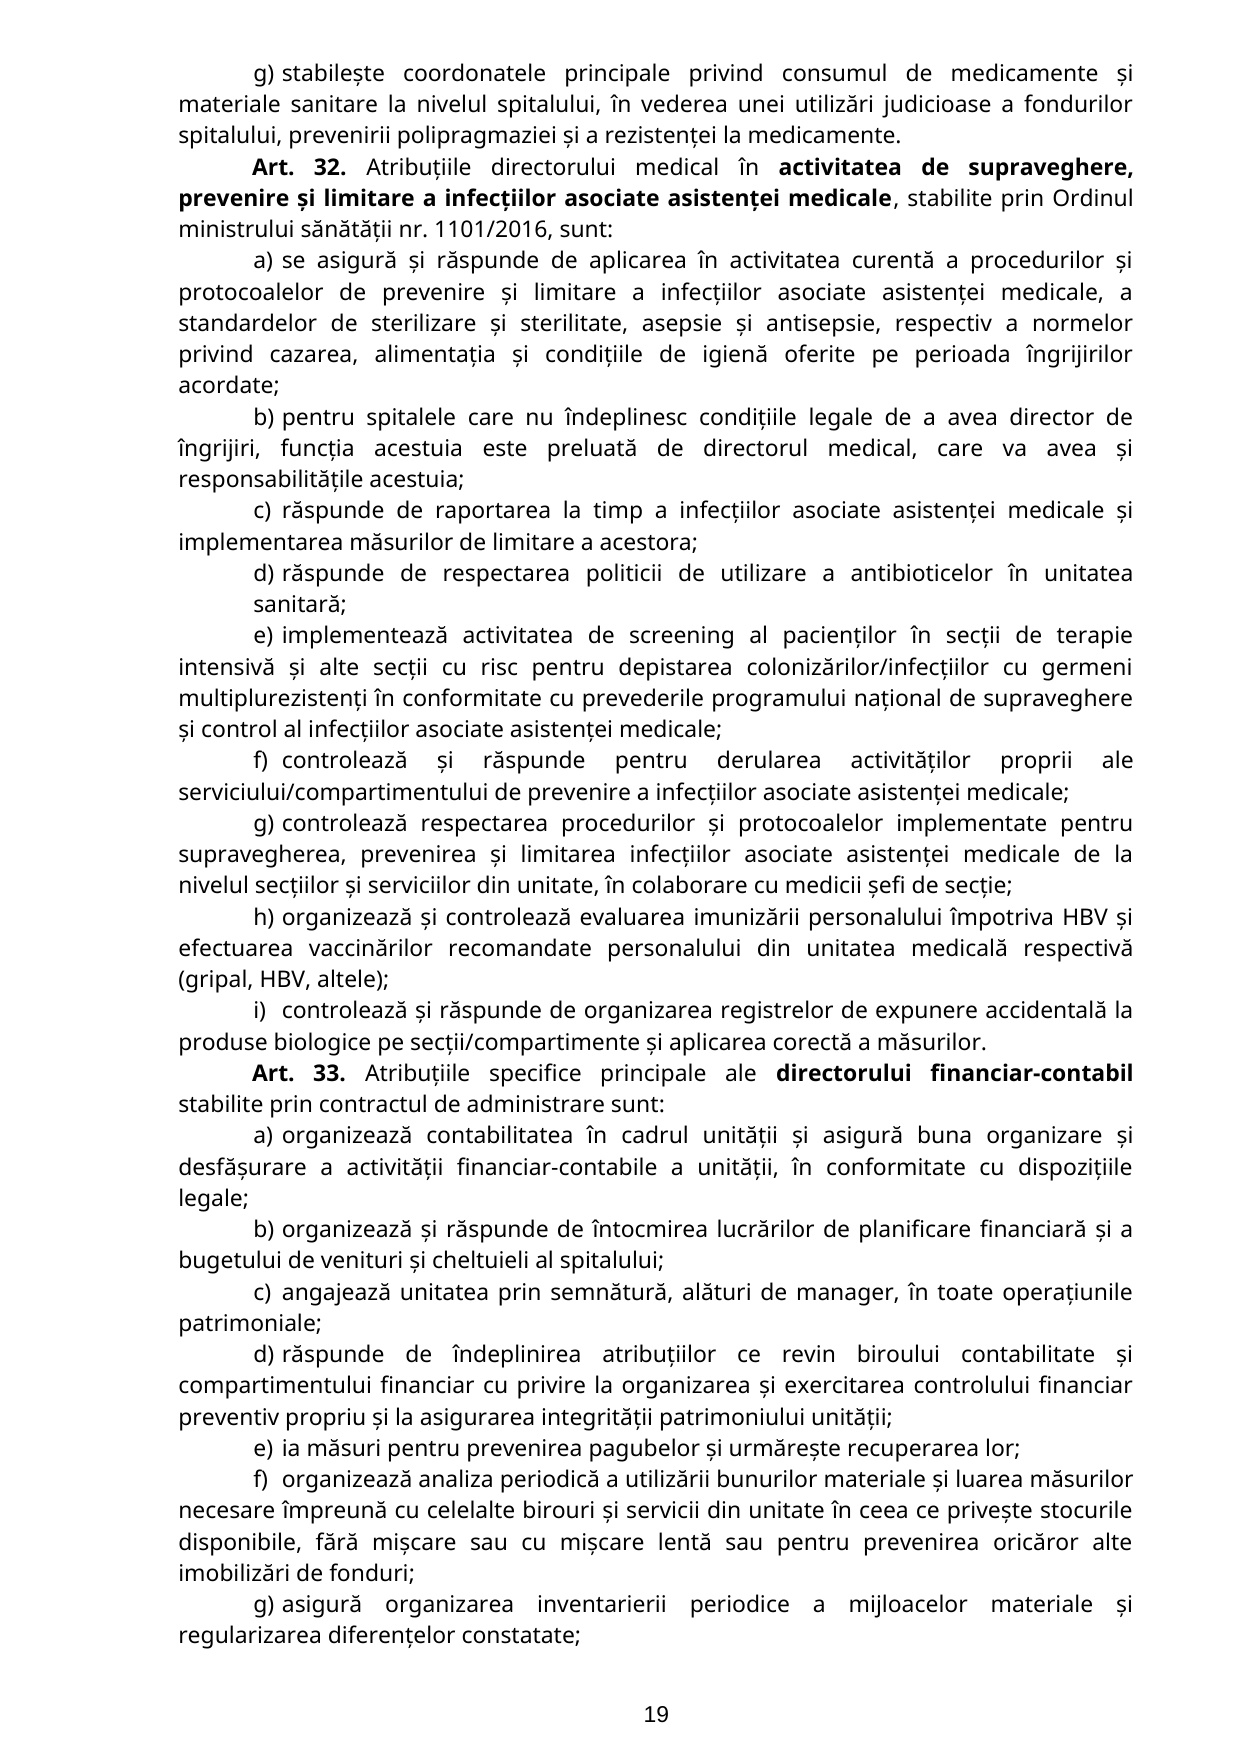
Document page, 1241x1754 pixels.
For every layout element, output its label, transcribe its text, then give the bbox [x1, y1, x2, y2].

list răspunde de îndeplinirea atribuțiilor ce revin biroului contabilitate și compartimentului financiar cu privire la organizarea și exercitarea controlului financiar preventiv propriu și la asigurarea integrității patrimoniului unității; [178, 1338, 1134, 1432]
list organizează și controlează evaluarea imunizării personalului împotriva HBV și efectuarea vaccinărilor recomandate personalului din unitatea medicală respectivă (gripal, HBV, altele); [178, 901, 1134, 994]
list controlează respectarea procedurilor și protocoalelor implementate pentru supravegherea, prevenirea și limitarea infecțiilor asociate asistenței medicale de la nivelul secțiilor și serviciilor din unitate, în colaborare cu medicii șefi de secție; [178, 807, 1134, 901]
list răspunde de respectarea politicii de utilizare a antibioticelor în unitatea sanitară; [253, 557, 1134, 619]
list stabilește coordonatele principale privind consumul de medicamente și materiale sanitare la nivelul spitalului, în vederea unei utilizări judicioase a fondurilor spitalului, prevenirii polipragmaziei și a rezistenței la medicamente. [178, 57, 1134, 151]
text Art. 32. Atribuțiile directorului medical în activitatea de supraveghere, prevenire și limitare a infecțiilor asociate asistenței medicale, stabilite prin Ordinul ministrului sănătății nr. 1101/2016, sunt: [178, 151, 1134, 244]
list se asigură și răspunde de aplicarea în activitatea curentă a procedurilor și protocoalelor de prevenire și limitare a infecțiilor asociate asistenței medicale, a standardelor de sterilizare și sterilitate, asepsie și antisepsie, respectiv a normelor privind cazarea, alimentația și condițiile de igienă oferite pe perioada îngrijirilor acordate; [178, 244, 1134, 401]
text Art. 33. Atribuțiile specifice principale ale directorului financiar-contabil stabilite prin contractul de administrare sunt: [178, 1057, 1134, 1119]
list angajează unitatea prin semnătură, alături de manager, în toate operațiunile patrimoniale; [178, 1276, 1134, 1338]
list pentru spitalele care nu îndeplinesc condițiile legale de a avea director de îngrijiri, funcția acestuia este preluată de directorul medical, care va avea și responsabilitățile acestuia; [178, 401, 1134, 494]
list controlează și răspunde pentru derularea activităților proprii ale serviciului/compartimentului de prevenire a infecțiilor asociate asistenței medicale; [178, 744, 1134, 807]
list controlează și răspunde de organizarea registrelor de expunere accidentală la produse biologice pe secții/compartimente și aplicarea corectă a măsurilor. [178, 994, 1134, 1057]
list organizează contabilitatea în cadrul unității și asigură buna organizare și desfășurare a activității financiar-contabile a unității, în conformitate cu dispozițiile legale; [178, 1119, 1134, 1213]
list implementează activitatea de screening al pacienților în secții de terapie intensivă și alte secții cu risc pentru depistarea colonizărilor/infecțiilor cu germeni multiplurezistenți în conformitate cu prevederile programului național de supraveghere și control al infecțiilor asociate asistenței medicale; [178, 619, 1134, 744]
list răspunde de raportarea la timp a infecțiilor asociate asistenței medicale și implementarea măsurilor de limitare a acestora; [178, 494, 1134, 557]
list asigură organizarea inventarierii periodice a mijloacelor materiale și regularizarea diferențelor constatate; [178, 1588, 1134, 1651]
list organizează analiza periodică a utilizării bunurilor materiale și luarea măsurilor necesare împreună cu celelalte birouri și servicii din unitate în ceea ce privește stocurile disponibile, fără mișcare sau cu mișcare lentă sau pentru prevenirea oricăror alte imobilizări de fonduri; [178, 1463, 1134, 1588]
list organizează și răspunde de întocmirea lucrărilor de planificare financiară și a bugetului de venituri și cheltuieli al spitalului; [178, 1213, 1134, 1276]
list ia măsuri pentru prevenirea pagubelor și urmărește recuperarea lor; [253, 1432, 1134, 1463]
